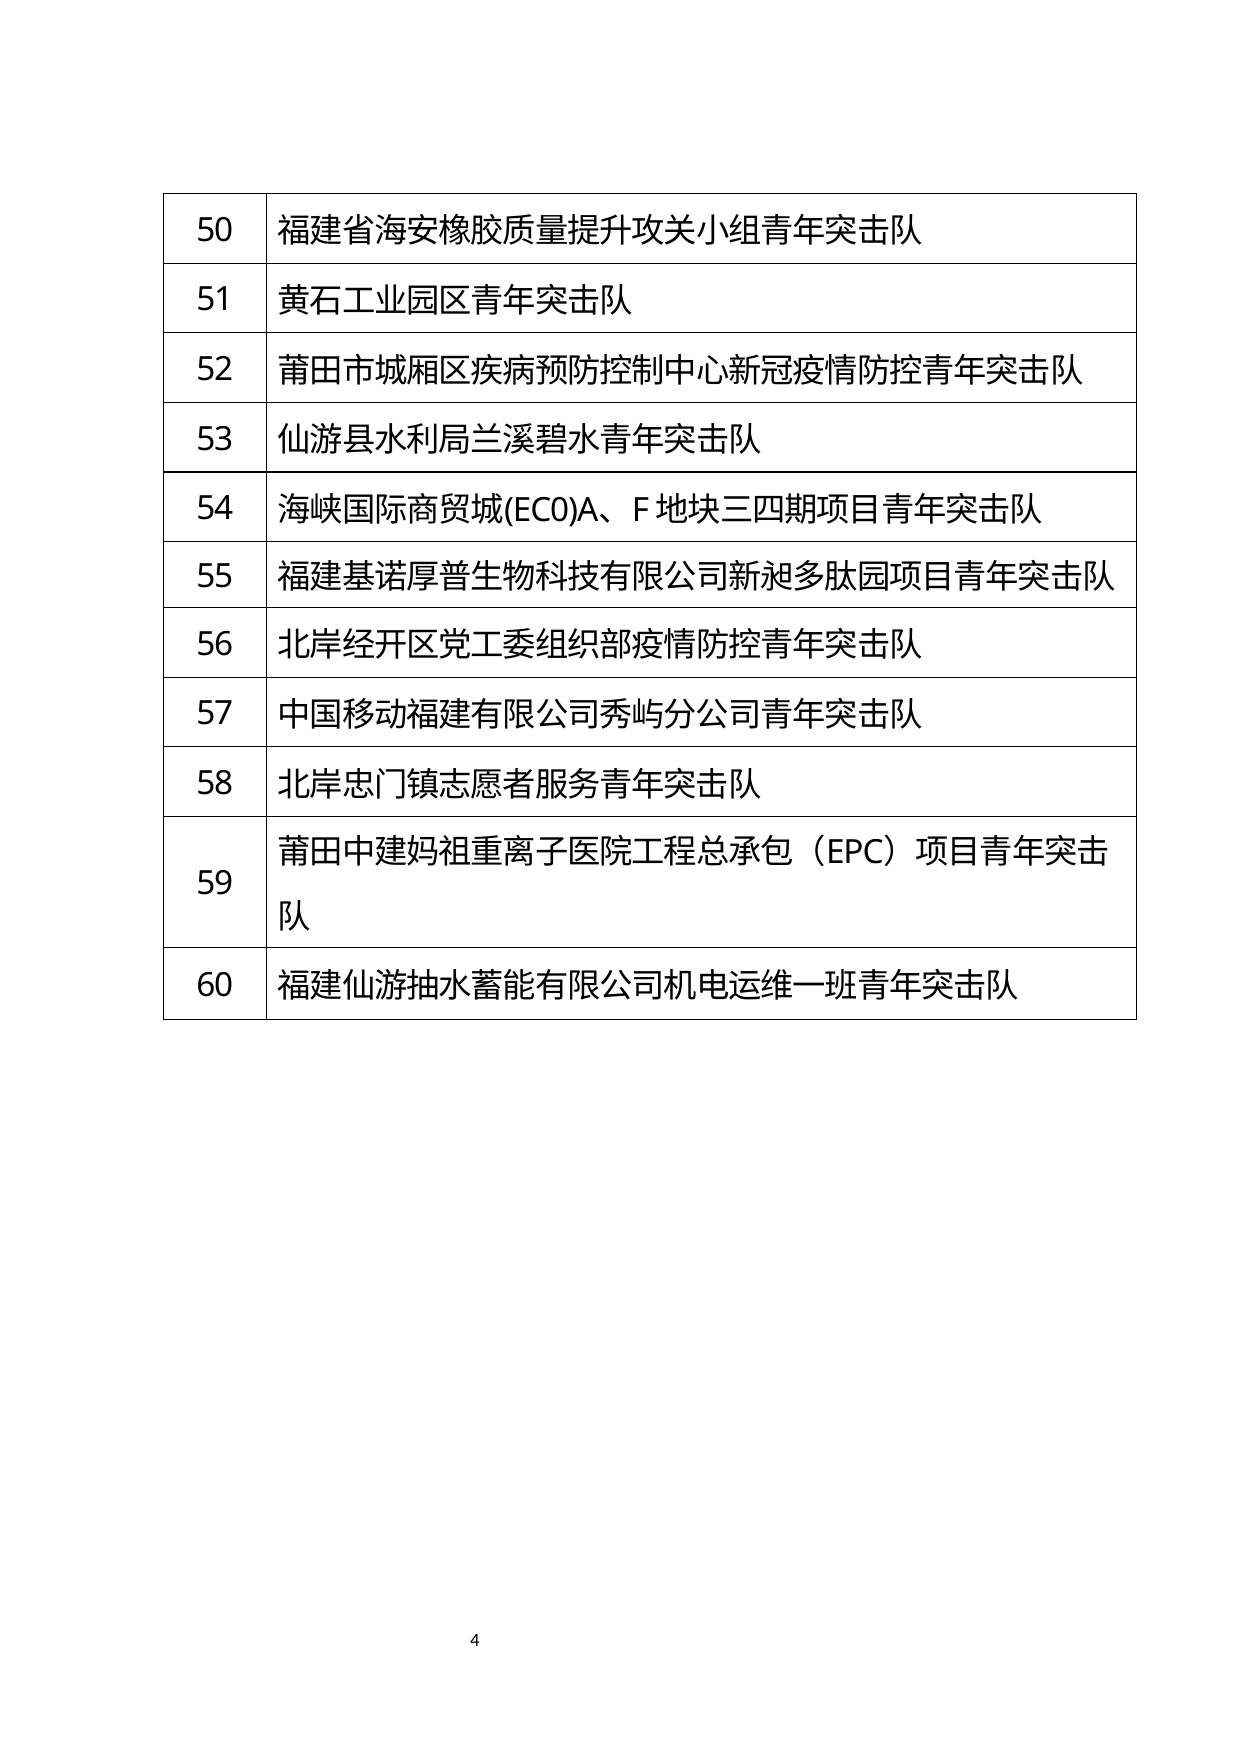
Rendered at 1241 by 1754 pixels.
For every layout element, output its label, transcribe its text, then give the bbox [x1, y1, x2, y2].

table_cell 北岸忠门镇志愿者服务青年突击队 [267, 747, 1136, 816]
table_cell 56 [164, 608, 266, 677]
table_cell 黄石工业园区青年突击队 [267, 264, 1136, 332]
table_cell 福建省海安橡胶质量提升攻关小组青年突击队 [267, 194, 1136, 263]
table_cell 50 [164, 194, 266, 263]
table_cell 莆田中建妈祖重离子医院工程总承包（EPC）项目青年突击队 [267, 817, 1136, 947]
table_cell 54 [164, 473, 266, 541]
table_cell 52 [164, 333, 266, 402]
table_cell 北岸经开区党工委组织部疫情防控青年突击队 [267, 608, 1136, 677]
table_cell 中国移动福建有限公司秀屿分公司青年突击队 [267, 678, 1136, 746]
table_cell 51 [164, 264, 266, 332]
table_cell 58 [164, 747, 266, 816]
table_cell 莆田市城厢区疾病预防控制中心新冠疫情防控青年突击队 [267, 333, 1136, 402]
table_cell 福建仙游抽水蓄能有限公司机电运维一班青年突击队 [267, 948, 1136, 1019]
table_cell 福建基诺厚普生物科技有限公司新昶多肽园项目青年突击队 [267, 542, 1136, 607]
table_cell 53 [164, 403, 266, 471]
table_cell 57 [164, 678, 266, 746]
table_cell 海峡国际商贸城(EC0)A、F地块三四期项目青年突击队 [267, 473, 1136, 541]
table_cell 仙游县水利局兰溪碧水青年突击队 [267, 403, 1136, 471]
table_cell 55 [164, 542, 266, 607]
table_cell 59 [164, 817, 266, 947]
table_cell 60 [164, 948, 266, 1019]
